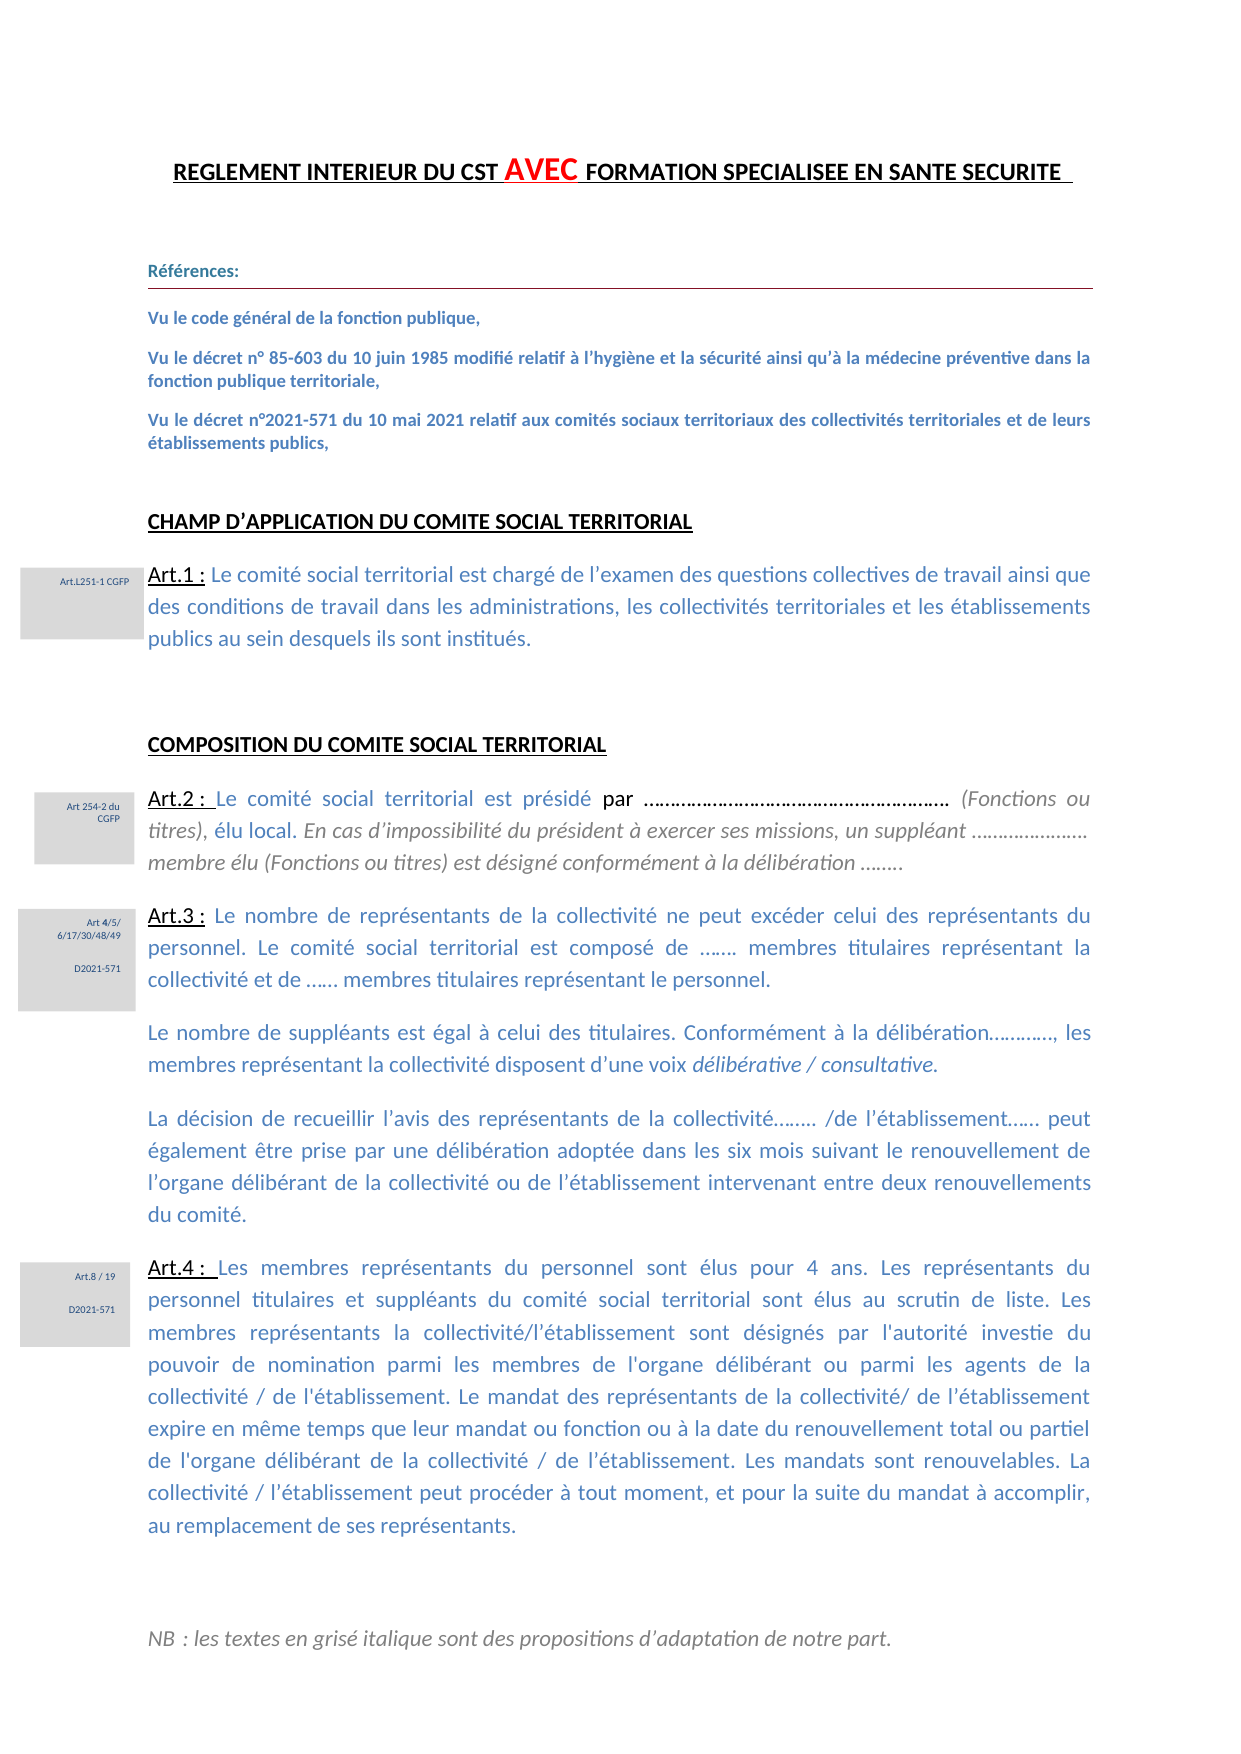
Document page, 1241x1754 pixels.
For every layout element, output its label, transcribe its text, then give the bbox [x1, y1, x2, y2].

text Art.4 : Les membres représentants du personnel sont élus pour 4 ans. Les représentants du personnel titulaires et suppléants du comité social territorial sont élus au scrutin de liste. Les membres représentants la collectivité/l’établissement sont désignés par l'autorité investie du pouvoir de nomination parmi les membres de l'organe délibérant ou parmi les agents de la collectivité / de l'établissement. Le mandat des représentants de la collectivité/ de l’établissement expire en même temps que leur mandat ou fonction ou à la date du renouvellement total ou partiel de l'organe délibérant de la collectivité / de l’établissement. Les mandats sont renouvelables. La collectivité / l’établissement peut procéder à tout moment, et pour la suite du mandat à accomplir, au remplacement de ses représentants. [148, 1253, 1093, 1539]
text CHAMP D’APPLICATION DU COMITE SOCIAL TERRITORIAL [148, 507, 1093, 535]
text COMPOSITION DU COMITE SOCIAL TERRITORIAL [148, 731, 1093, 759]
text Art.3 : Le nombre de représentants de la collectivité ne peut excéder celui des représentants du personnel. Le comité social territorial est composé de ……. membres titulaires représentant la collectivité et de …… membres titulaires représentant le personnel. [148, 901, 1093, 993]
text Le nombre de suppléants est égal à celui des titulaires. Conformément à la délibération…………, les membres représentant la collectivité disposent d’une voix délibérative / consultative. [148, 1018, 1093, 1079]
text Références: [148, 259, 1093, 288]
text La décision de recueillir l’avis des représentants de la collectivité…….. /de l’établissement…… peut également être prise par une délibération adoptée dans les six mois suivant le renouvellement de l’organe délibérant de la collectivité ou de l’établissement intervenant entre deux renouvellements du comité. [148, 1104, 1093, 1228]
text Vu le décret n° 85-603 du 10 juin 1985 modifié relatif à l’hygiène et la sécurité ainsi qu’à la médecine préventive dans la fonction publique territoriale, [148, 346, 1093, 392]
text Art.1 : Le comité social territorial est chargé de l’examen des questions collectives de travail ainsi que des conditions de travail dans les administrations, les collectivités territoriales et les établissements publics au sein desquels ils sont institués. [148, 560, 1093, 653]
text Art.2 : Le comité social territorial est présidé par …………………………………………………. (Fonctions ou titres), élu local. En cas d’impossibilité du président à exercer ses missions, un suppléant …………………. membre élu (Fonctions ou titres) est désigné conformément à la délibération …….. [148, 784, 1093, 876]
text Vu le code général de la fonction publique, [148, 306, 1093, 329]
text Vu le décret n°2021-571 du 10 mai 2021 relatif aux comités sociaux territoriaux des collectivités territoriales et de leurs établissements publics, [148, 408, 1093, 454]
text REGLEMENT INTERIEUR DU CST AVEC FORMATION SPECIALISEE EN SANTE SECURITE [148, 148, 1093, 188]
